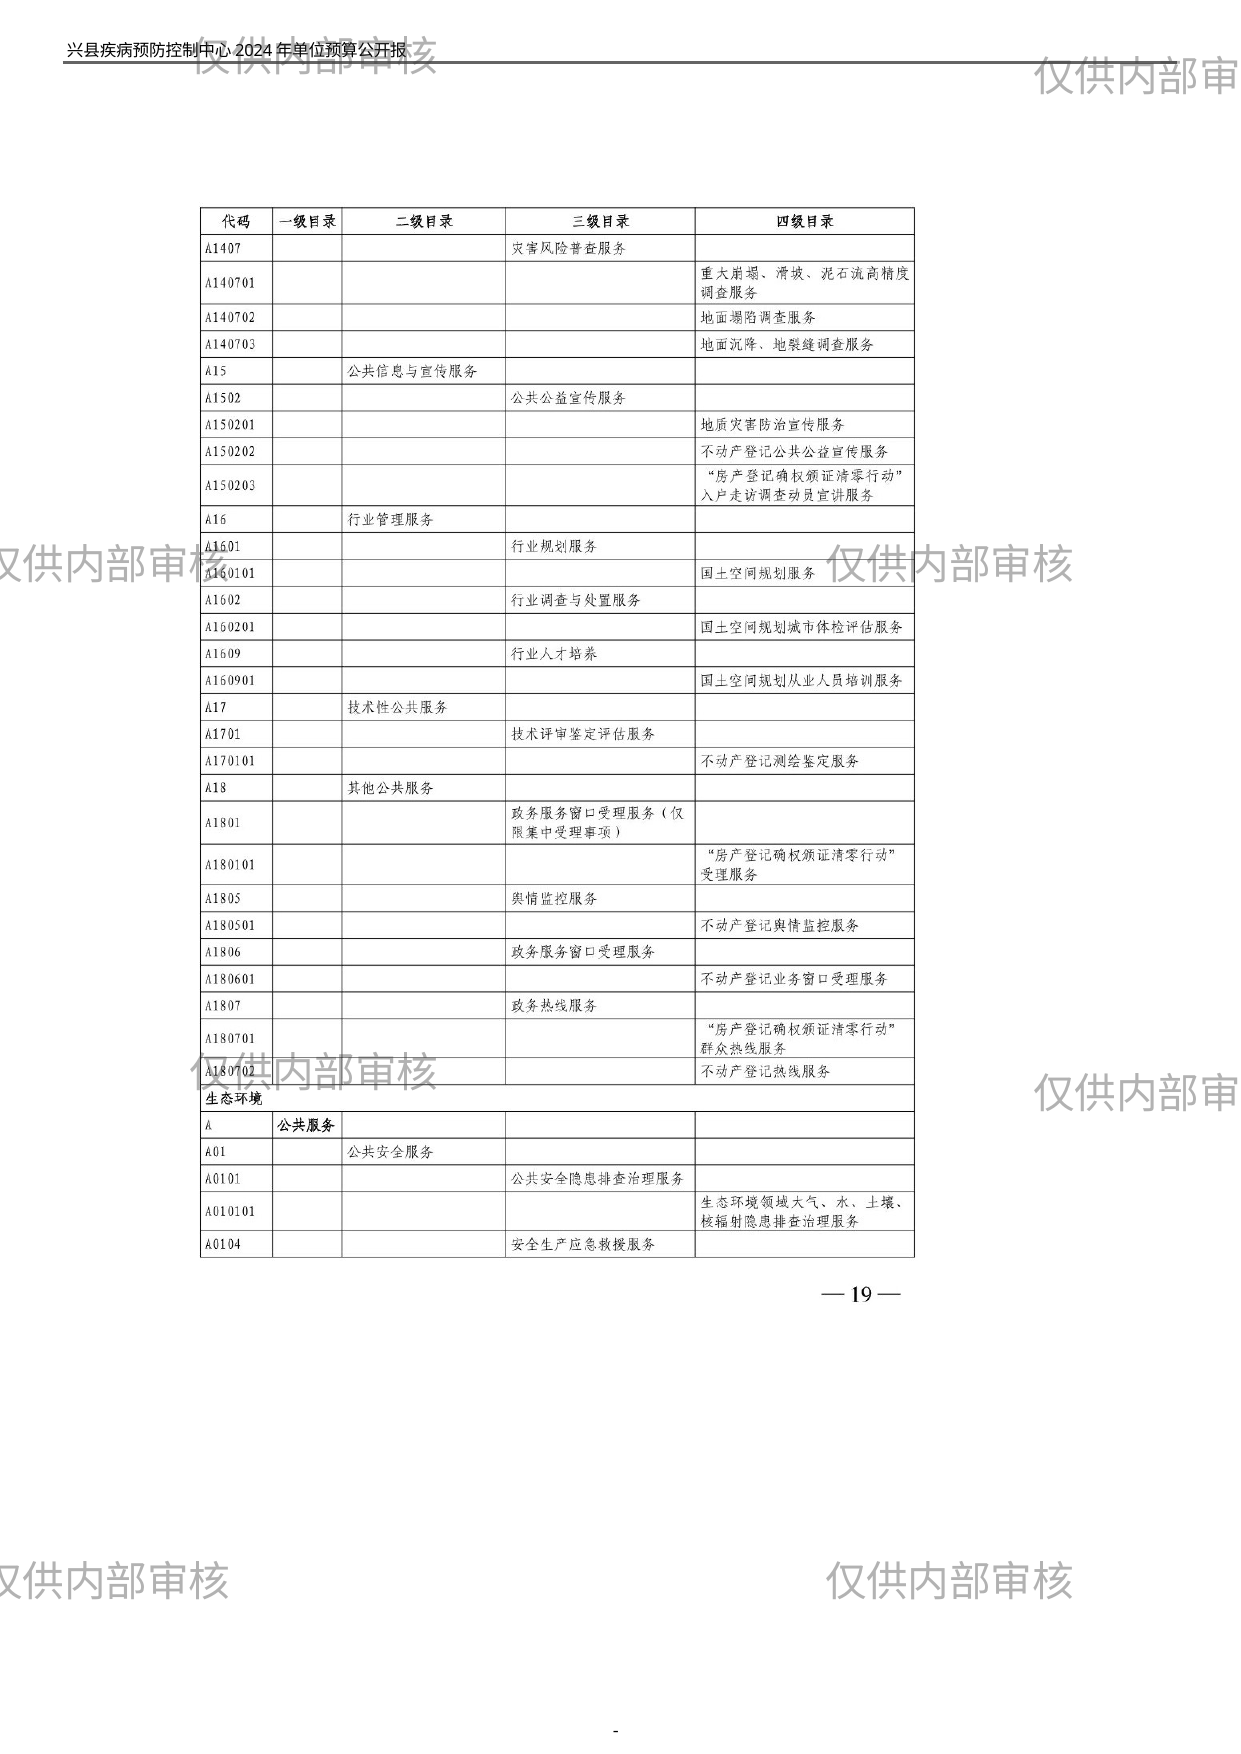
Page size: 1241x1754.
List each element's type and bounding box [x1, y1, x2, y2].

picture [198, 202, 921, 1305]
